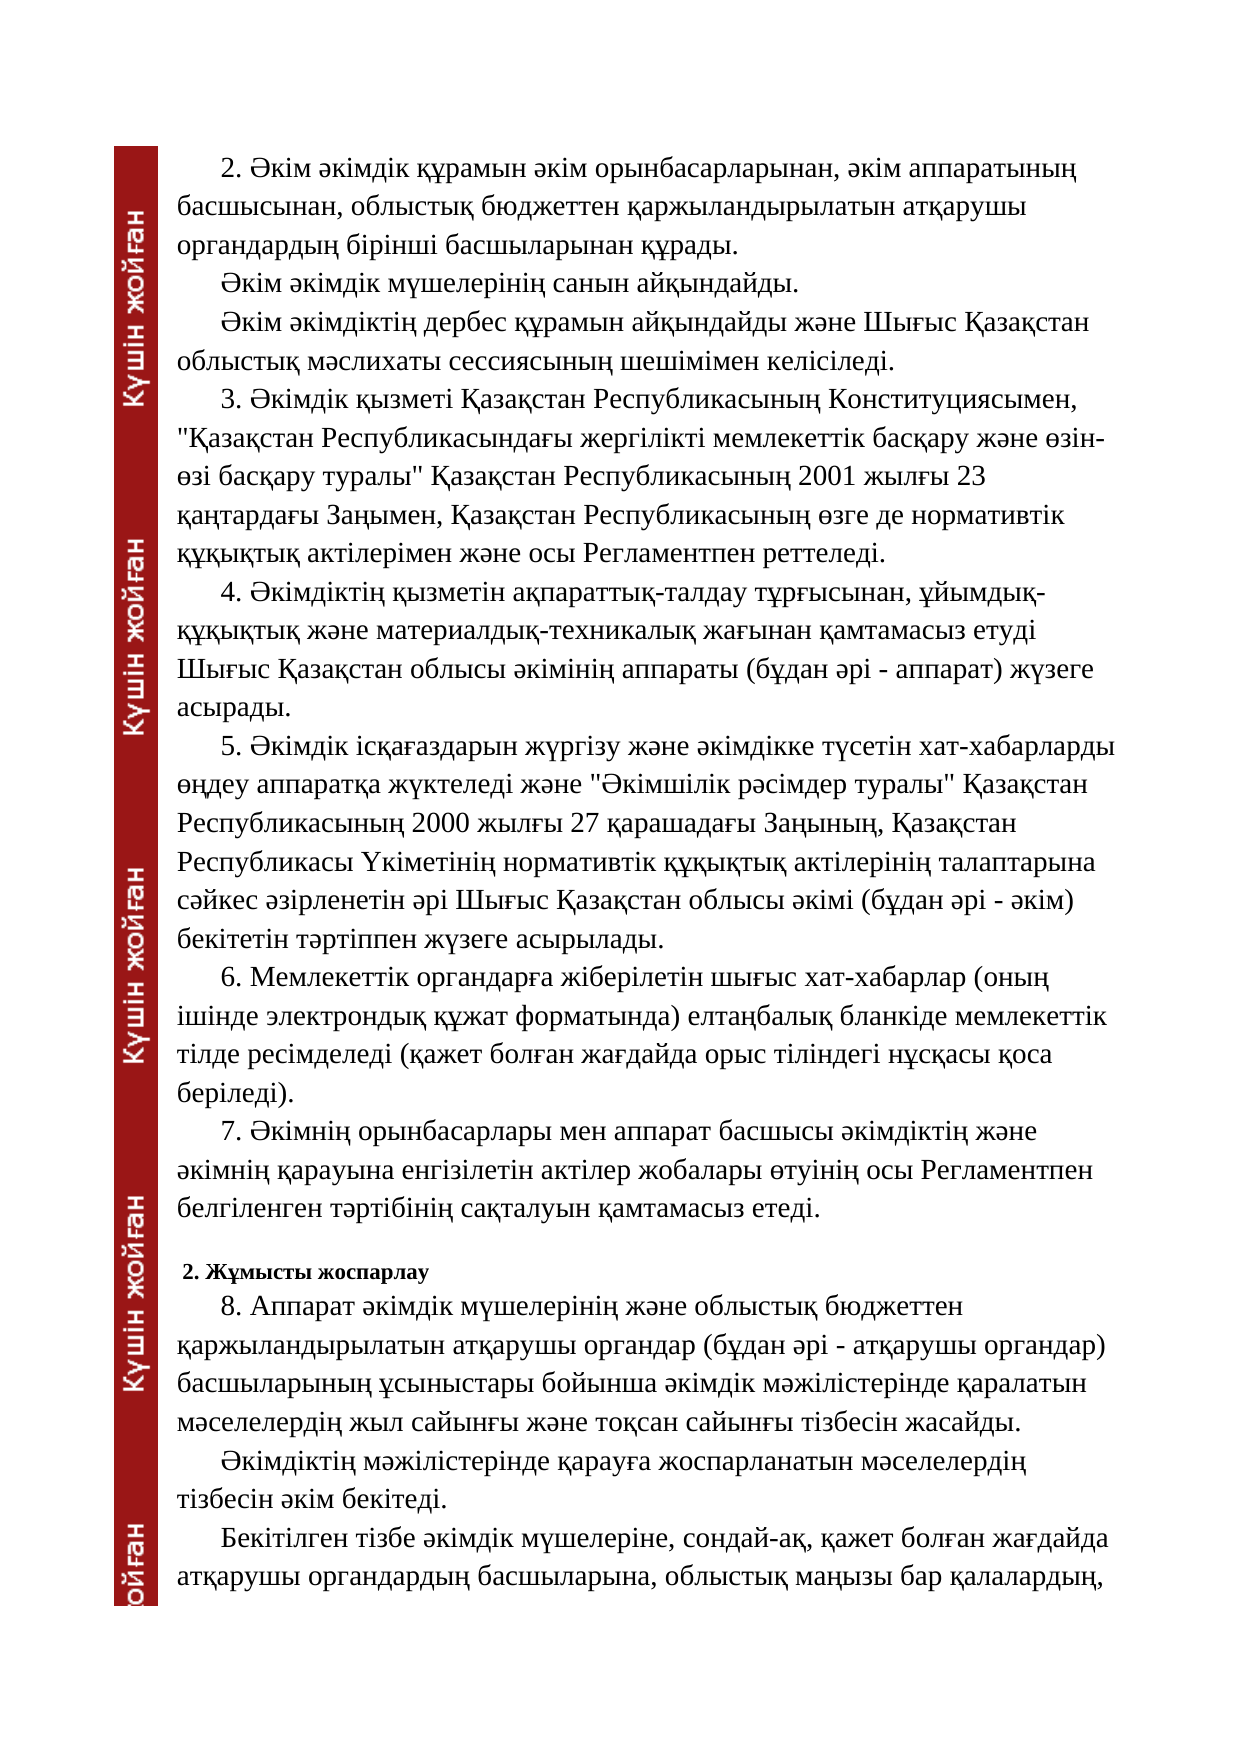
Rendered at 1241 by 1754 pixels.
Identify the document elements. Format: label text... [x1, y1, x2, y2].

text 2. Жұмысты жоспарлау [112, 1258, 1128, 1284]
picture [114, 1254, 158, 1258]
picture [114, 1592, 158, 1606]
picture [114, 1284, 158, 1288]
picture [114, 146, 158, 150]
